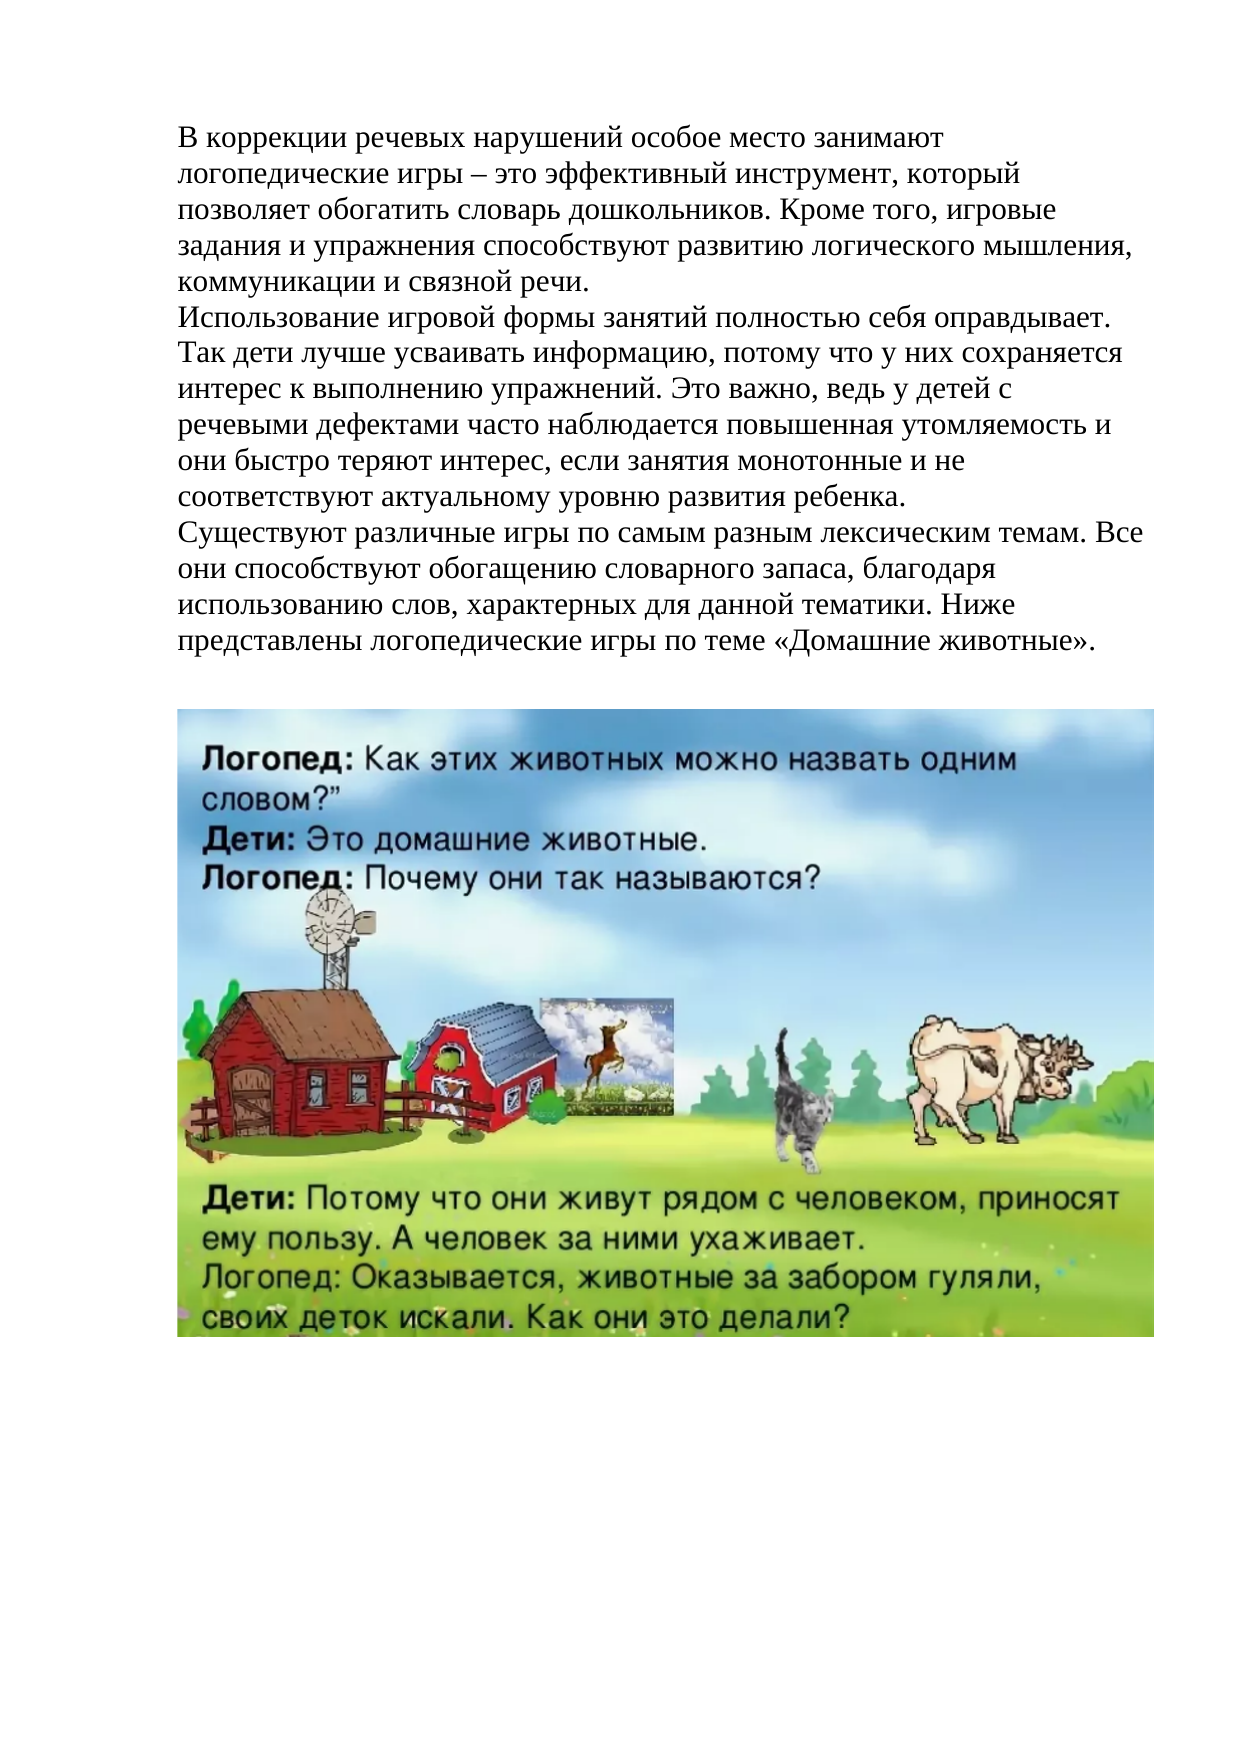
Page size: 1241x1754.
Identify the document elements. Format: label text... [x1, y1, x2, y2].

text Существуют различные игры по самым разным лексическим темам. Все они способствуют обогащению словарного запаса, благодаря использованию слов, характерных для данной тематики. Ниже представлены логопедические игры по теме «Домашние животные». [177, 513, 1152, 657]
picture [177, 709, 1155, 1337]
text Использование игровой формы занятий полностью себя оправдывает. Так дети лучше усваивать информацию, потому что у них сохраняется интерес к выполнению упражнений. Это важно, ведь у детей с речевыми дефектами часто наблюдается повышенная утомляемость и они быстро теряют интерес, если занятия монотонные и не соответствуют актуальному уровню развития ребенка. [177, 298, 1152, 513]
text В коррекции речевых нарушений особое место занимают логопедические игры – это эффективный инструмент, который позволяет обогатить словарь дошкольников. Кроме того, игровые задания и упражнения способствуют развитию логического мышления, коммуникации и связной речи. [177, 118, 1152, 298]
